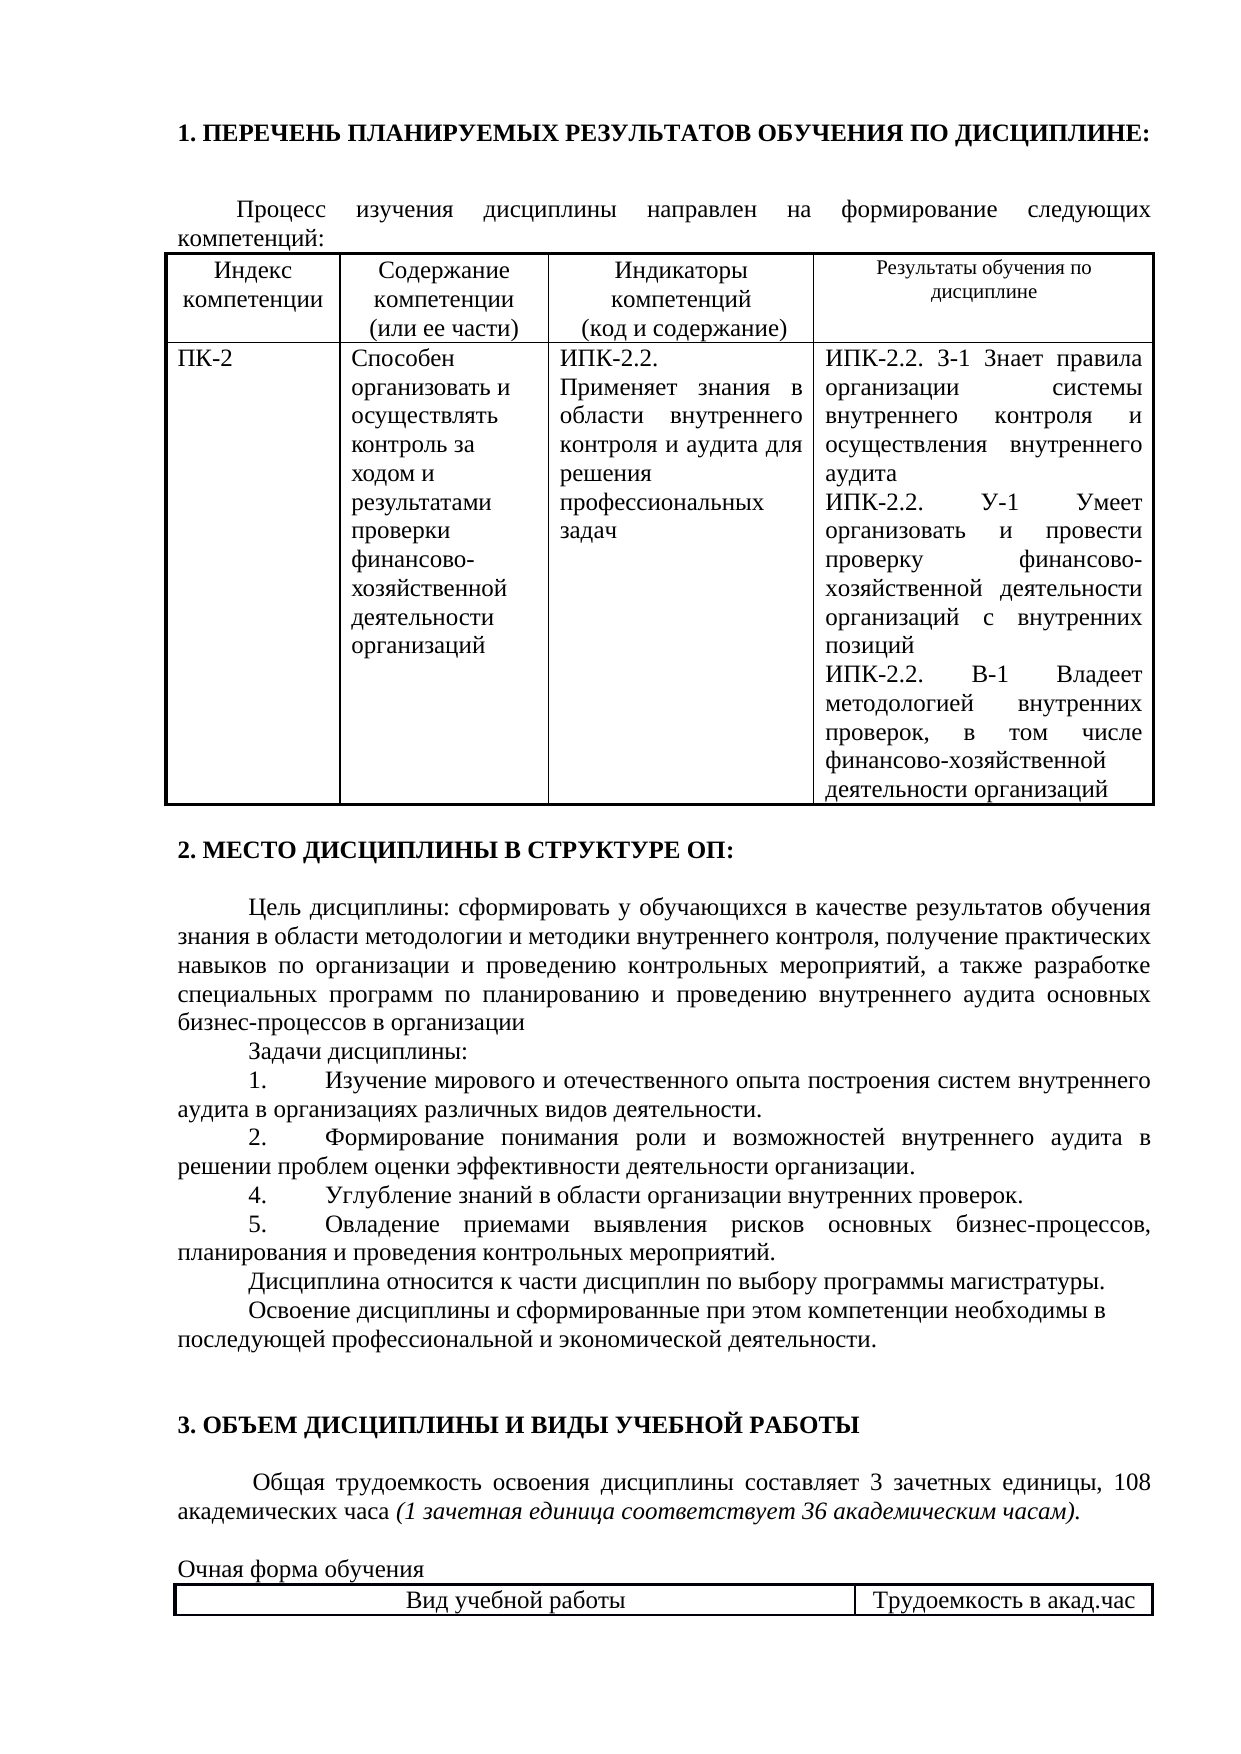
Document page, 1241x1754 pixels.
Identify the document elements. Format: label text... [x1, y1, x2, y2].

text 3. Объем дисциплины и виды учебной работы [177, 1410, 1152, 1439]
text 1. Изучение мирового и отечественного опыта построения систем внутреннего аудита в организациях различных видов деятельности. [177, 1065, 1152, 1122]
text Цель дисциплины: сформировать у обучающихся в качестве результатов обучения знания в области методологии и методики внутреннего контроля, получение практических навыков по организации и проведению контрольных мероприятий, а также разработке специальных программ по планированию и проведению внутреннего аудита основных бизнес-процессов в организации [177, 892, 1152, 1036]
text Общая трудоемкость освоения дисциплины составляет 3 зачетных единицы, 108 академических часа (1 зачетная единица соответствует 36 академическим часам). [177, 1467, 1152, 1525]
table_cell ИПК-2.2. Применяет знания в области внутреннего контроля и аудита для решения профессиональных задач [549, 343, 813, 803]
text 1. ПЕРЕЧЕНЬ ПЛАНИРУЕМЫХ РЕЗУЛЬТАТОВ ОБУЧЕНИЯ ПО ДИСЦИПЛИНЕ: [177, 118, 1152, 147]
text Освоение дисциплины и сформированные при этом компетенции необходимы в последующей профессиональной и экономической деятельности. [177, 1295, 1152, 1352]
table_cell Способен организовать и осуществлять контроль за ходом и результатами проверки финансово-хозяйственной деятельности организаций [341, 343, 548, 803]
list Процесс изучения дисциплины направлен на формирование следующих компетенций: [177, 194, 1152, 252]
table_header Индикаторы компетенций (код и содержание) [549, 255, 813, 341]
text 2. Место дисциплины в структуре ОП: [177, 835, 1152, 864]
table_cell ИПК-2.2. З-1 Знает правила организации системы внутреннего контроля и осуществления внутреннего аудита ИПК-2.2. У-1 Умеет организовать и провести проверку финансово-хозяйственной деятельности организаций с внутренних позиций ИПК-2.2. В-1 Владеет методологией внутренних проверок, в том числе финансово-хозяйственной деятельности организаций [814, 343, 1152, 803]
table_header Содержание компетенции (или ее части) [341, 255, 548, 341]
text 4. Углубление знаний в области организации внутренних проверок. [177, 1180, 1152, 1209]
text Очная форма обучения [177, 1554, 1152, 1582]
table_cell ПК-2 [168, 343, 339, 803]
text Дисциплина относится к части дисциплин по выбору программы магистратуры. [177, 1266, 1152, 1295]
table_header Вид учебной работы [177, 1586, 854, 1614]
text 2. Формирование понимания роли и возможностей внутреннего аудита в решении проблем оценки эффективности деятельности организации. [177, 1122, 1152, 1180]
text 5. Овладение приемами выявления рисков основных бизнес-процессов, планирования и проведения контрольных мероприятий. [177, 1209, 1152, 1266]
table_header Результаты обучения по дисциплине [814, 255, 1152, 341]
table_header Трудоемкость в акад.час [856, 1586, 1151, 1614]
table_header Индекс компетенции [168, 255, 339, 341]
text Задачи дисциплины: [177, 1036, 1152, 1065]
